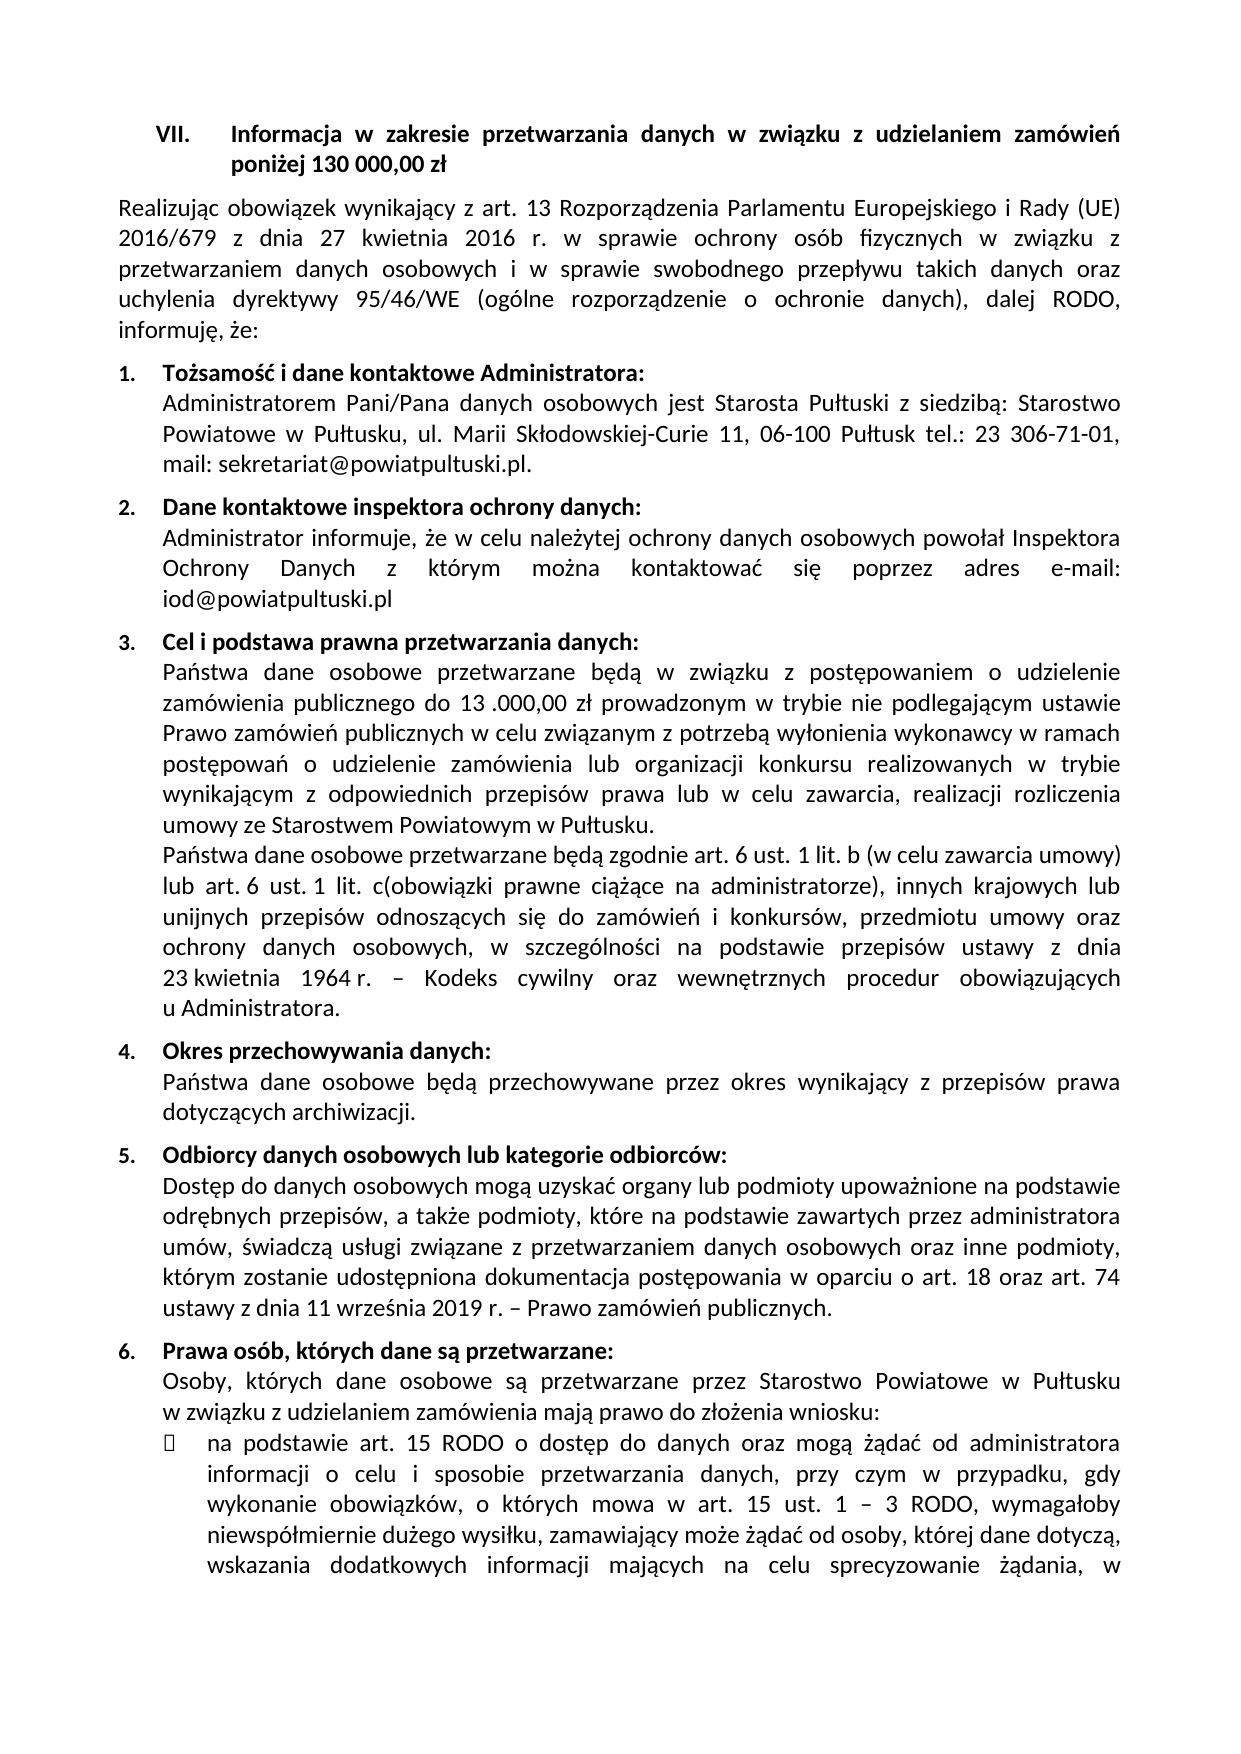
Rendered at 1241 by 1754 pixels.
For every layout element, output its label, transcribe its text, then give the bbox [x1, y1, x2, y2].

text Państwa dane osobowe będą przechowywane przez okres wynikający z przepisów prawa dotyczących archiwizacji. [162, 1066, 1122, 1127]
list Informacja w zakresie przetwarzania danych w związku z udzielaniem zamówień poniżej 130 000,00 zł [156, 118, 1122, 179]
text Osoby, których dane osobowe są przetwarzane przez Starostwo Powiatowe w Pułtusku w związku z udzielaniem zamówienia mają prawo do złożenia wniosku: [162, 1365, 1122, 1426]
list Odbiorcy danych osobowych lub kategorie odbiorców: [118, 1139, 1122, 1170]
list Okres przechowywania danych: [118, 1035, 1122, 1066]
text Państwa dane osobowe przetwarzane będą zgodnie art. 6 ust. 1 lit. b (w celu zawarcia umowy) lub art. 6 ust. 1 lit. c(obowiązki prawne ciążące na administratorze), innych krajowych lub unijnych przepisów odnoszących się do zamówień i konkursów, przedmiotu umowy oraz ochrony danych osobowych, w szczególności na podstawie przepisów ustawy z dnia 23 kwietnia 1964 r. – Kodeks cywilny oraz wewnętrznych procedur obowiązujących u Administratora. [162, 839, 1122, 1023]
list Cel i podstawa prawna przetwarzania danych: [118, 626, 1122, 656]
list Tożsamość i dane kontaktowe Administratora: [118, 357, 1122, 387]
list Dane kontaktowe inspektora ochrony danych: [118, 491, 1122, 522]
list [162, 1426, 1122, 1580]
text Dostęp do danych osobowych mogą uzyskać organy lub podmioty upoważnione na podstawie odrębnych przepisów, a także podmioty, które na podstawie zawartych przez administratora umów, świadczą usługi związane z przetwarzaniem danych osobowych oraz inne podmioty, którym zostanie udostępniona dokumentacja postępowania w oparciu o art. 18 oraz art. 74 ustawy z dnia 11 września 2019 r. – Prawo zamówień publicznych. [162, 1170, 1122, 1322]
text Realizując obowiązek wynikający z art. 13 Rozporządzenia Parlamentu Europejskiego i Rady (UE) 2016/679 z dnia 27 kwietnia 2016 r. w sprawie ochrony osób fizycznych w związku z przetwarzaniem danych osobowych i w sprawie swobodnego przepływu takich danych oraz uchylenia dyrektywy 95/46/WE (ogólne rozporządzenie o ochronie danych), dalej RODO, informuję, że: [118, 192, 1122, 344]
text Administratorem Pani/Pana danych osobowych jest Starosta Pułtuski z siedzibą: Starostwo Powiatowe w Pułtusku, ul. Marii Skłodowskiej-Curie 11, 06-100 Pułtusk tel.: 23 306-71-01, mail: sekretariat@powiatpultuski.pl. [162, 387, 1122, 479]
text Państwa dane osobowe przetwarzane będą w związku z postępowaniem o udzielenie zamówienia publicznego do 13 .000,00 zł prowadzonym w trybie nie podlegającym ustawie Prawo zamówień publicznych w celu związanym z potrzebą wyłonienia wykonawcy w ramach postępowań o udzielenie zamówienia lub organizacji konkursu realizowanych w trybie wynikającym z odpowiednich przepisów prawa lub w celu zawarcia, realizacji rozliczenia umowy ze Starostwem Powiatowym w Pułtusku. [162, 656, 1122, 839]
list Prawa osób, których dane są przetwarzane: [118, 1335, 1122, 1365]
text Administrator informuje, że w celu należytej ochrony danych osobowych powołał Inspektora Ochrony Danych z którym można kontaktować się poprzez adres e-mail: iod@powiatpultuski.pl [162, 522, 1122, 613]
